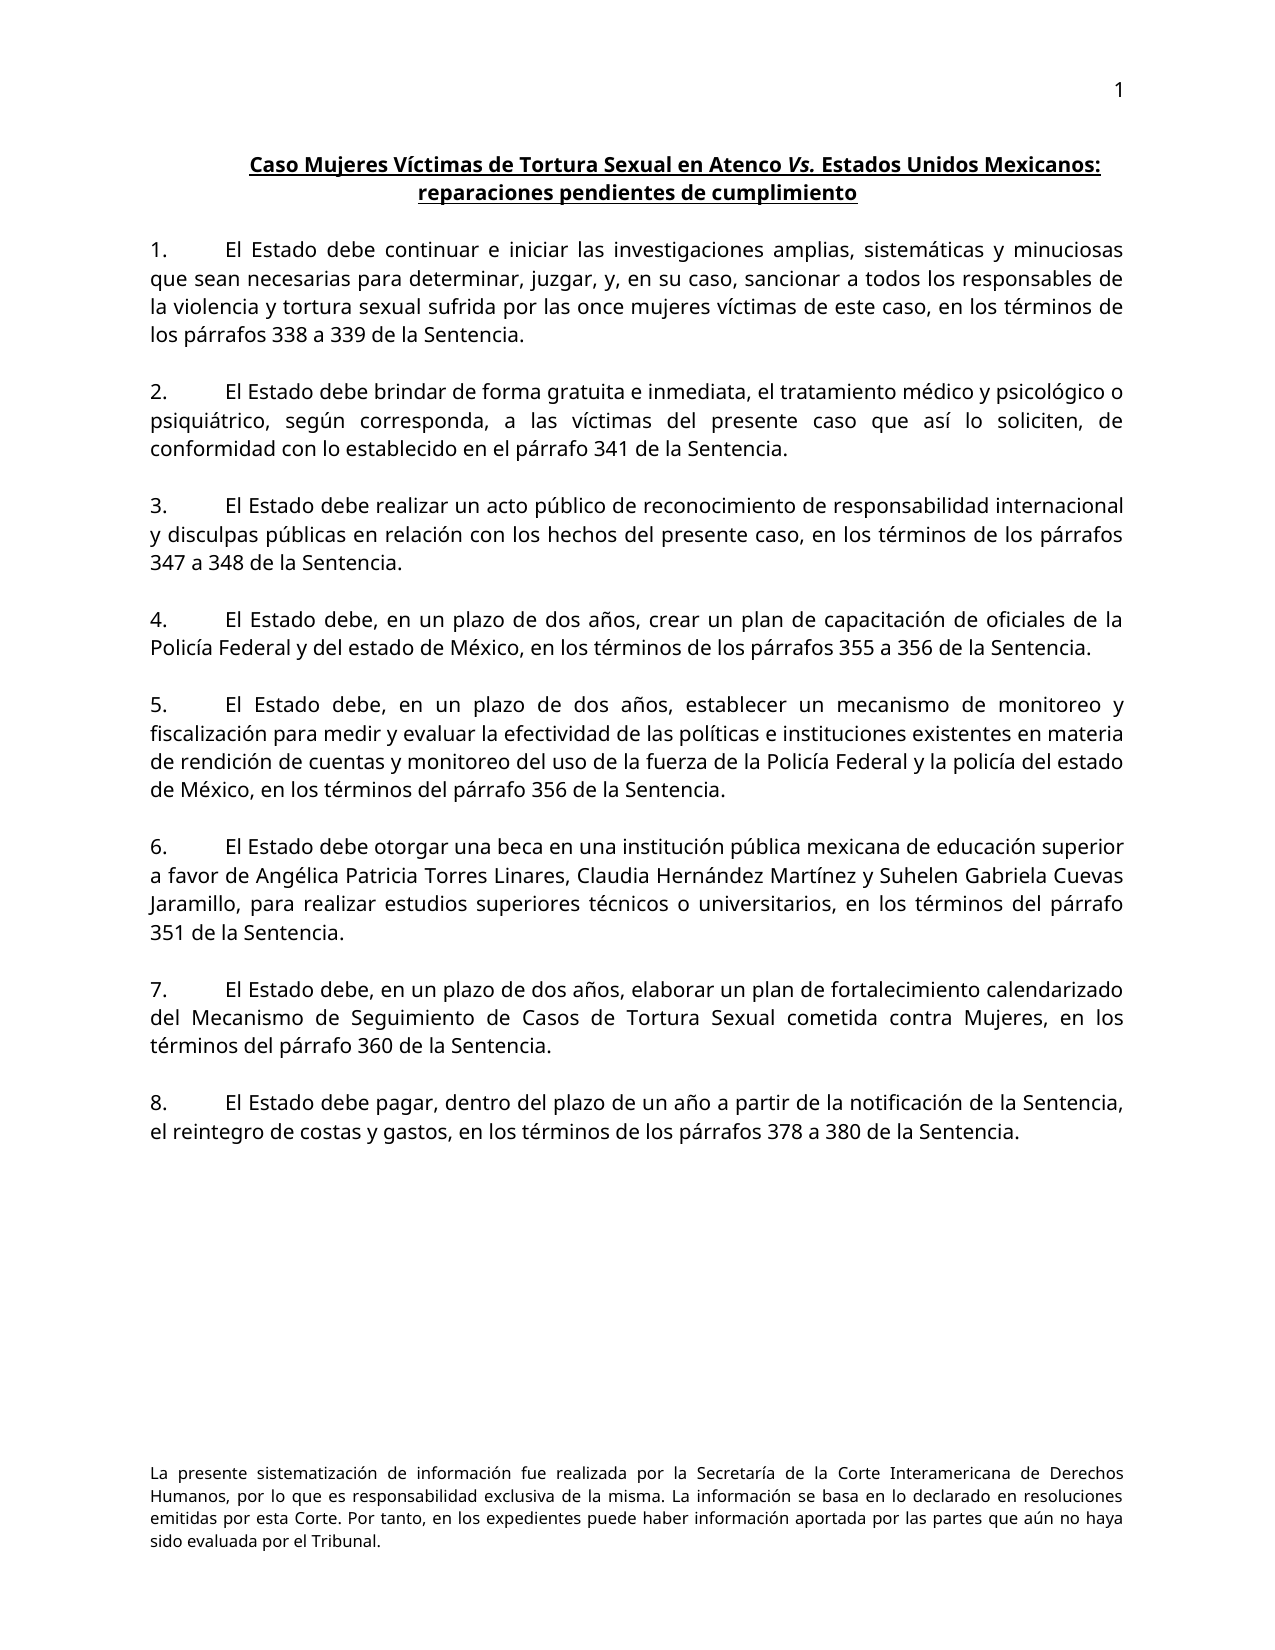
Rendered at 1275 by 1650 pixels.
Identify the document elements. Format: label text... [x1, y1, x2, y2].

text 4. El Estado debe, en un plazo de dos años, crear un plan de capacitación de oficiales de la Policía Federal y del estado de México, en los términos de los párrafos 355 a 356 de la Sentencia. [150, 605, 1125, 662]
text 5. El Estado debe, en un plazo de dos años, establecer un mecanismo de monitoreo y fiscalización para medir y evaluar la efectividad de las políticas e instituciones existentes en materia de rendición de cuentas y monitoreo del uso de la fuerza de la Policía Federal y la policía del estado de México, en los términos del párrafo 356 de la Sentencia. [150, 690, 1125, 804]
text 2. El Estado debe brindar de forma gratuita e inmediata, el tratamiento médico y psicológico o psiquiátrico, según corresponda, a las víctimas del presente caso que así lo soliciten, de conformidad con lo establecido en el párrafo 341 de la Sentencia. [150, 377, 1125, 463]
text 3. El Estado debe realizar un acto público de reconocimiento de responsabilidad internacional y disculpas públicas en relación con los hechos del presente caso, en los términos de los párrafos 347 a 348 de la Sentencia. [150, 491, 1125, 577]
text 1. El Estado debe continuar e iniciar las investigaciones amplias, sistemáticas y minuciosas que sean necesarias para determinar, juzgar, y, en su caso, sancionar a todos los responsables de la violencia y tortura sexual sufrida por las once mujeres víctimas de este caso, en los términos de los párrafos 338 a 339 de la Sentencia. [150, 235, 1125, 349]
text 6. El Estado debe otorgar una beca en una institución pública mexicana de educación superior a favor de Angélica Patricia Torres Linares, Claudia Hernández Martínez y Suhelen Gabriela Cuevas Jaramillo, para realizar estudios superiores técnicos o universitarios, en los términos del párrafo 351 de la Sentencia. [150, 832, 1125, 946]
text 7. El Estado debe, en un plazo de dos años, elaborar un plan de fortalecimiento calendarizado del Mecanismo de Seguimiento de Casos de Tortura Sexual cometida contra Mujeres, en los términos del párrafo 360 de la Sentencia. [150, 975, 1125, 1060]
text 8. El Estado debe pagar, dentro del plazo de un año a partir de la notificación de la Sentencia, el reintegro de costas y gastos, en los términos de los párrafos 378 a 380 de la Sentencia. [150, 1088, 1125, 1145]
text Caso Mujeres Víctimas de Tortura Sexual en Atenco Vs. Estados Unidos Mexicanos: reparaciones pendientes de cumplimiento [150, 150, 1125, 207]
